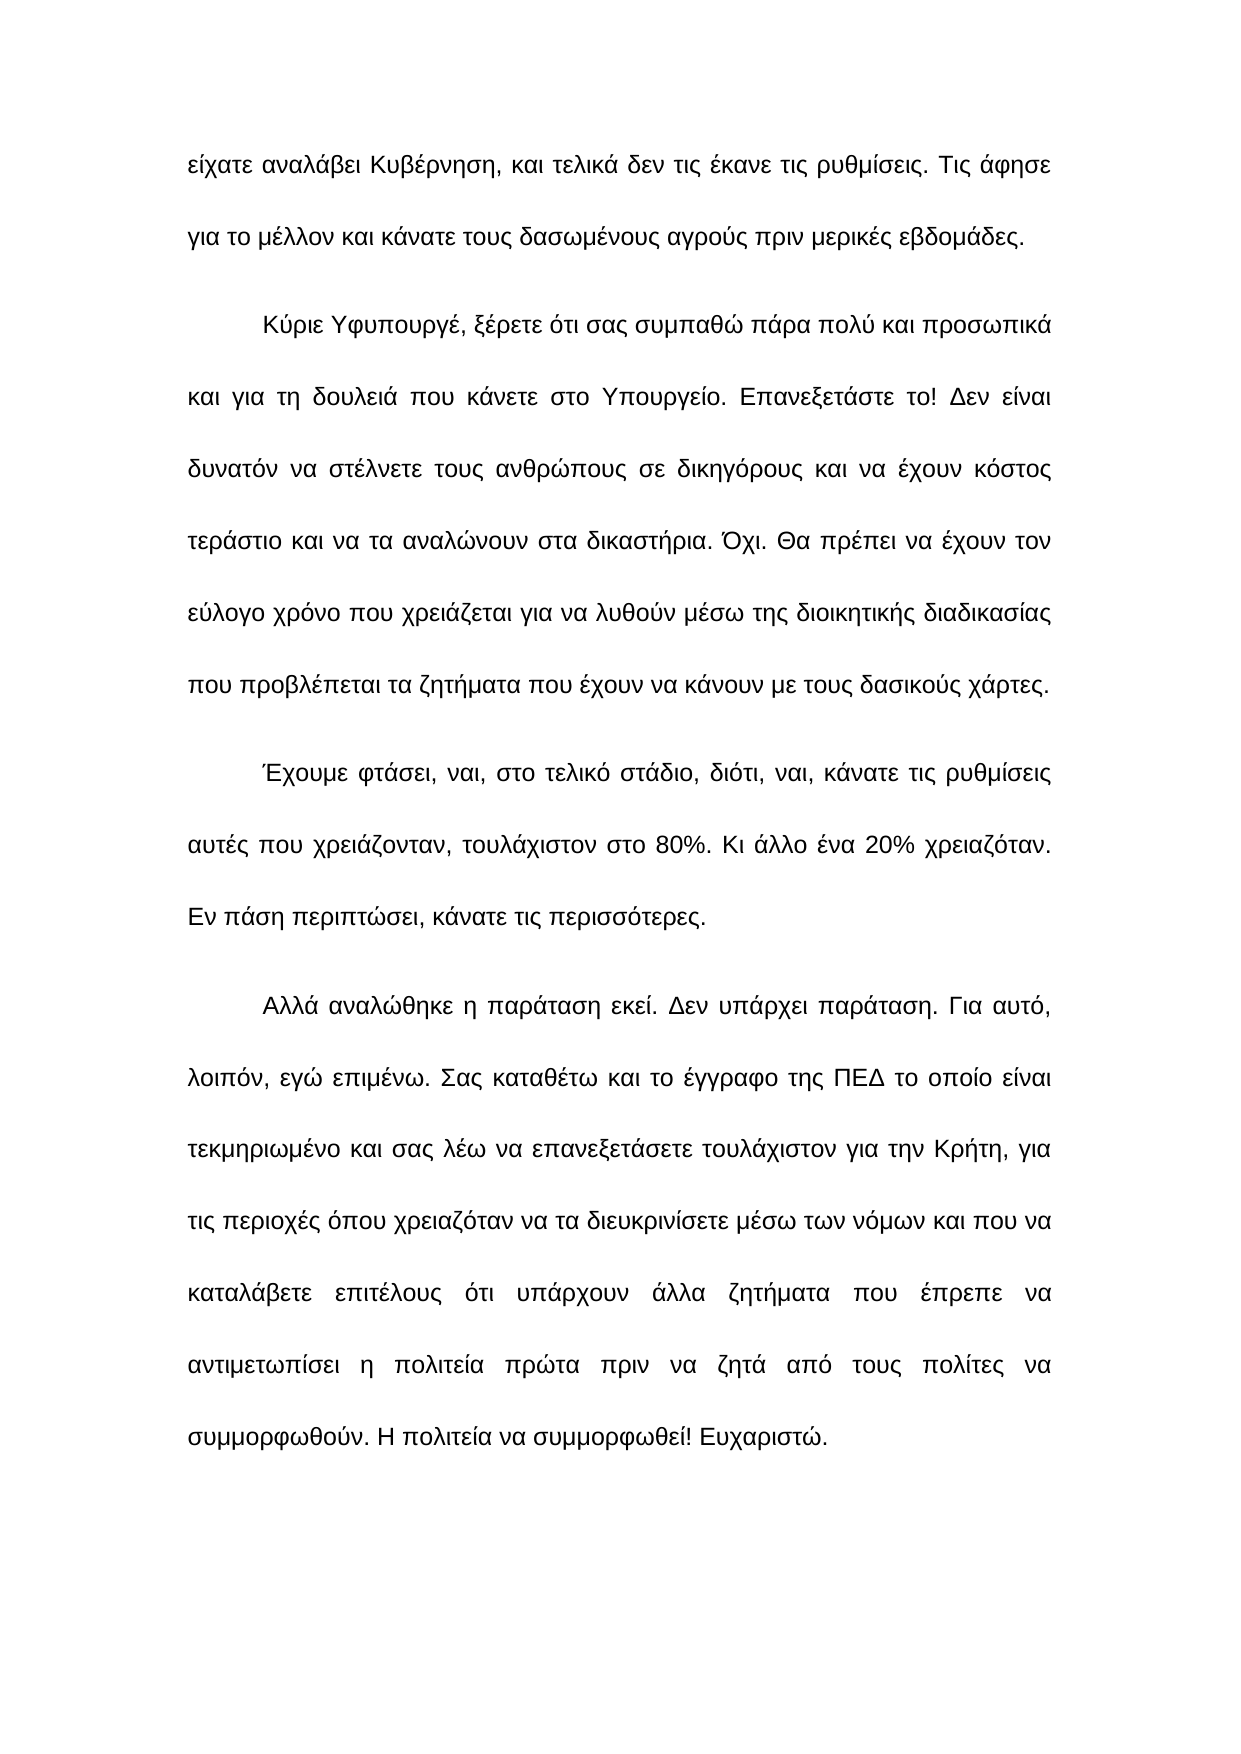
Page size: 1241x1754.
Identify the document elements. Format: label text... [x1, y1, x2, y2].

text Έχουμε φτάσει, ναι, στο τελικό στάδιο, διότι, ναι, κάνατε τις ρυθμίσεις αυτές που χρειάζονταν, τουλάχιστον στο 80%. Κι άλλο ένα 20% χρειαζόταν. Εν πάση περιπτώσει, κάνατε τις περισσότερες. [187, 758, 1053, 931]
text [187, 150, 1053, 251]
text Κύριε Υφυπουργέ, ξέρετε ότι σας συμπαθώ πάρα πολύ και προσωπικά και για τη δουλειά που κάνετε στο Υπουργείο. Επανεξετάστε το! Δεν είναι δυνατόν να στέλνετε τους ανθρώπους σε δικηγόρους και να έχουν κόστος τεράστιο και να τα αναλώνουν στα δικαστήρια. Όχι. Θα πρέπει να έχουν τον εύλογο χρόνο που χρειάζεται για να λυθούν μέσω της διοικητικής διαδικασίας που προβλέπεται τα ζητήματα που έχουν να κάνουν με τους δασικούς χάρτες. [187, 310, 1053, 698]
text Αλλά αναλώθηκε η παράταση εκεί. Δεν υπάρχει παράταση. Για αυτό, λοιπόν, εγώ επιμένω. Σας καταθέτω και το έγγραφο της ΠΕΔ το οποίο είναι τεκμηριωμένο και σας λέω να επανεξετάσετε τουλάχιστον για την Κρήτη, για τις περιοχές όπου χρειαζόταν να τα διευκρινίσετε μέσω των νόμων και που να καταλάβετε επιτέλους ότι υπάρχουν άλλα ζητήματα που έπρεπε να αντιμετωπίσει η πολιτεία πρώτα πριν να ζητά από τους πολίτες να συμμορφωθούν. Η πολιτεία να συμμορφωθεί! Ευχαριστώ. [187, 991, 1053, 1451]
